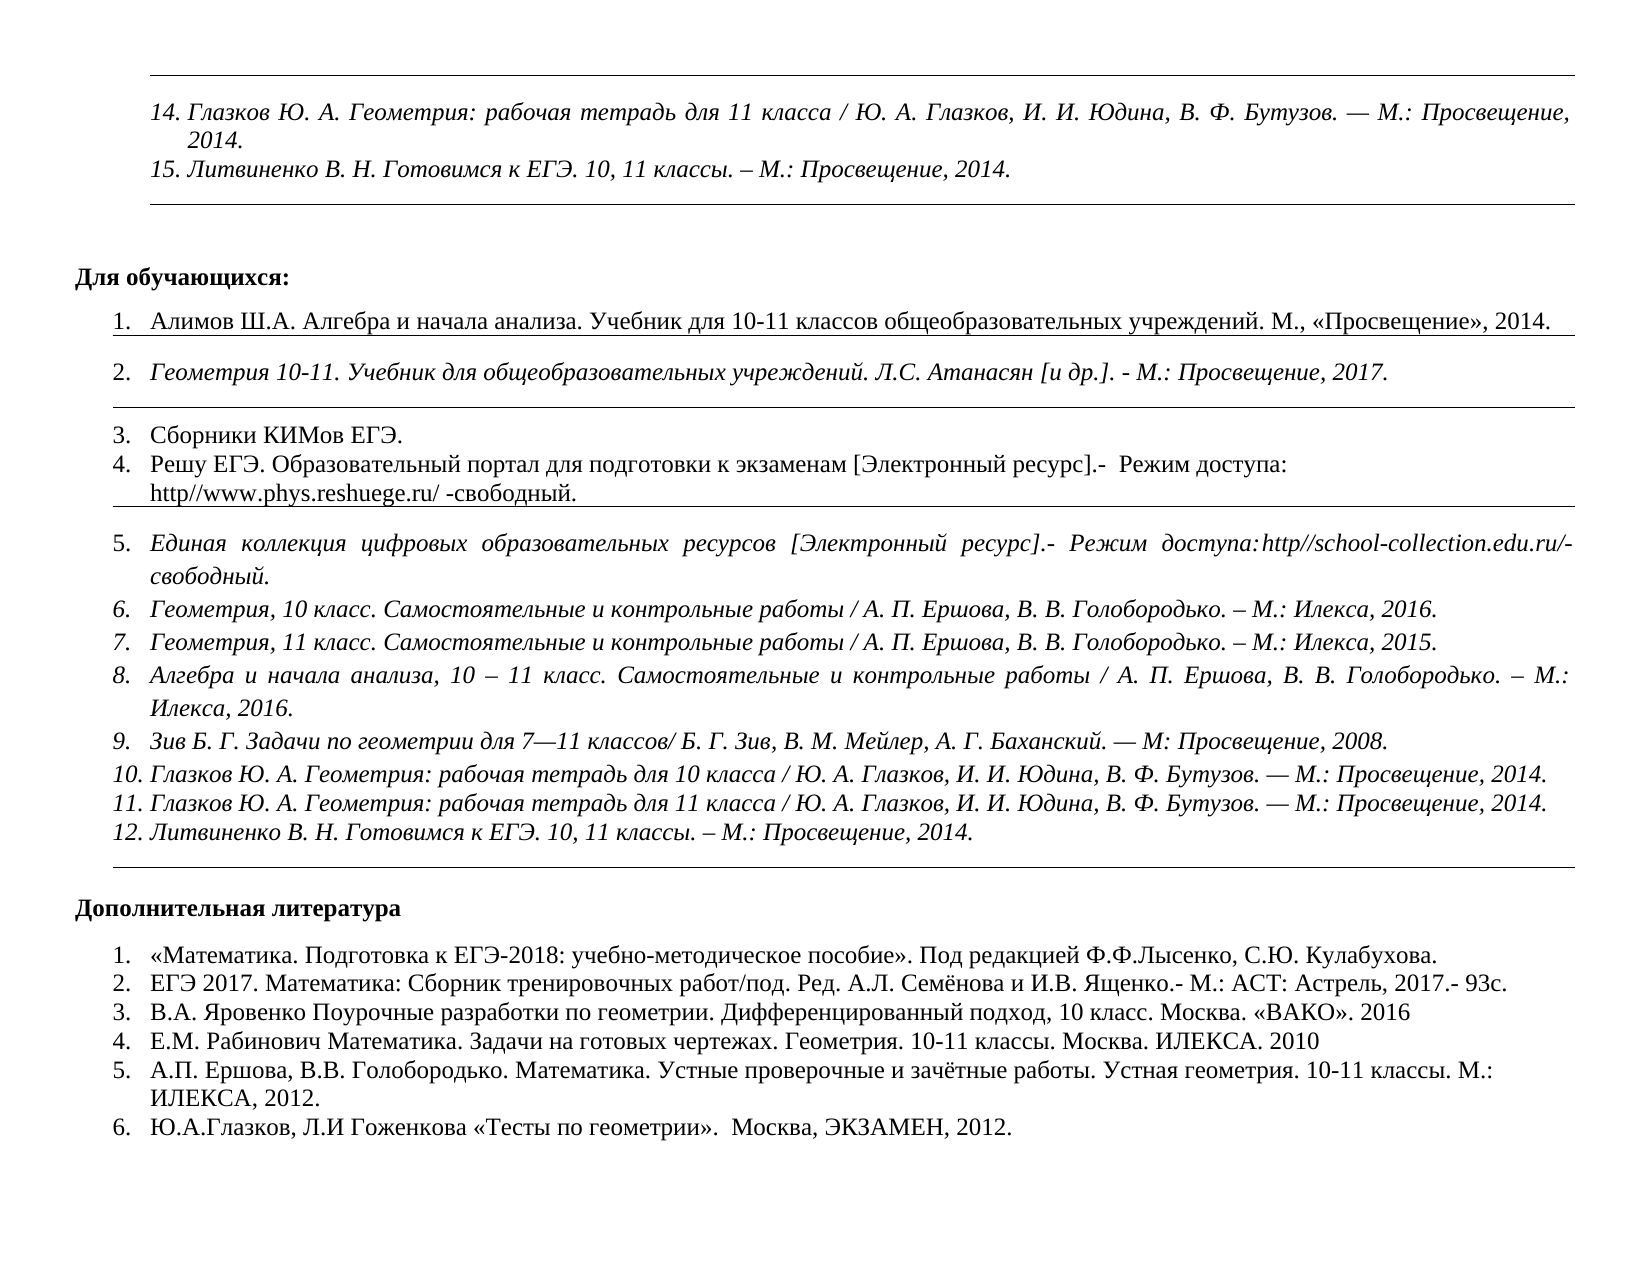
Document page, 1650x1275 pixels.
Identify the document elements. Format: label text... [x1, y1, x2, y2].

list Сборники КИМов ЕГЭ. [112, 420, 1575, 449]
list Алимов Ш.А. Алгебра и начала анализа. Учебник для 10-11 классов общеобразовательных учреждений. М., «Просвещение», 2014. [112, 306, 1575, 335]
list Литвиненко В. Н. Готовимся к ЕГЭ. 10, 11 классы. – М.: Просвещение, 2014. [150, 132, 1575, 204]
list Зив Б. Г. Задачи по геометрии для 7—11 классов/ Б. Г. Зив, В. М. Мейлер, А. Г. Баханский. — М: Просвещение, 2008. [112, 704, 1575, 738]
list Геометрия, 10 класс. Самостоятельные и контрольные работы / А. П. Ершова, В. В. Голобородько. – М.: Илекса, 2016. [112, 572, 1575, 606]
list «Математика. Подготовка к ЕГЭ-2018: учебно-методическое пособие». Под редакцией Ф.Ф.Лысенко, С.Ю. Кулабухова. [112, 940, 1575, 968]
list Глазков Ю. А. Геометрия: рабочая тетрадь для 11 класса / Ю. А. Глазков, И. И. Юдина, В. Ф. Бутузов. — М.: Просвещение, 2014. [150, 76, 1575, 132]
list Литвиненко В. Н. Готовимся к ЕГЭ. 10, 11 классы. – М.: Просвещение, 2014. [112, 795, 1575, 868]
list Ю.А.Глазков, Л.И Гоженкова «Тесты по геометрии». Москва, ЭКЗАМЕН, 2012. [112, 1112, 1575, 1141]
list Глазков Ю. А. Геометрия: рабочая тетрадь для 11 класса / Ю. А. Глазков, И. И. Юдина, В. Ф. Бутузов. — М.: Просвещение, 2014. [112, 766, 1575, 795]
list ЕГЭ 2017. Математика: Сборник тренировочных работ/под. Ред. А.Л. Семёнова и И.В. Ященко.- М.: АСТ: Астрель, 2017.- 93с. [112, 968, 1575, 997]
list А.П. Ершова, В.В. Голобородько. Математика. Устные проверочные и зачётные работы. Устная геометрия. 10-11 классы. М.: ИЛЕКСА, 2012. [112, 1055, 1575, 1112]
list Решу ЕГЭ. Образовательный портал для подготовки к экзаменам [Электронный ресурс].- Режим доступа: http//www.phys.reshuege.ru/ -свободный. [112, 449, 1575, 506]
text Дополнительная литература [75, 893, 1575, 921]
list Е.М. Рабинович Математика. Задачи на готовых чертежах. Геометрия. 10-11 классы. Москва. ИЛЕКСА. 2010 [112, 1026, 1575, 1055]
list В.А. Яровенко Поурочные разработки по геометрии. Дифференцированный подход, 10 класс. Москва. «ВАКО». 2016 [112, 997, 1575, 1026]
text Для обучающихся: [75, 262, 1575, 291]
list Геометрия 10-11. Учебник для общеобразовательных учреждений. Л.С. Атанасян [и др.]. - М.: Просвещение, 2017. [112, 336, 1575, 408]
list Единая коллекция цифровых образовательных ресурсов [Электронный ресурс].- Режим доступа:http//school-collection.edu.ru/- свободный. [112, 507, 1575, 572]
list Глазков Ю. А. Геометрия: рабочая тетрадь для 10 класса / Ю. А. Глазков, И. И. Юдина, В. Ф. Бутузов. — М.: Просвещение, 2014. [112, 738, 1575, 766]
list Геометрия, 11 класс. Самостоятельные и контрольные работы / А. П. Ершова, В. В. Голобородько. – М.: Илекса, 2015. [112, 606, 1575, 638]
list Алгебра и начала анализа, 10 – 11 класс. Самостоятельные и контрольные работы / А. П. Ершова, В. В. Голобородько. – М.: Илекса, 2016. [112, 638, 1575, 704]
